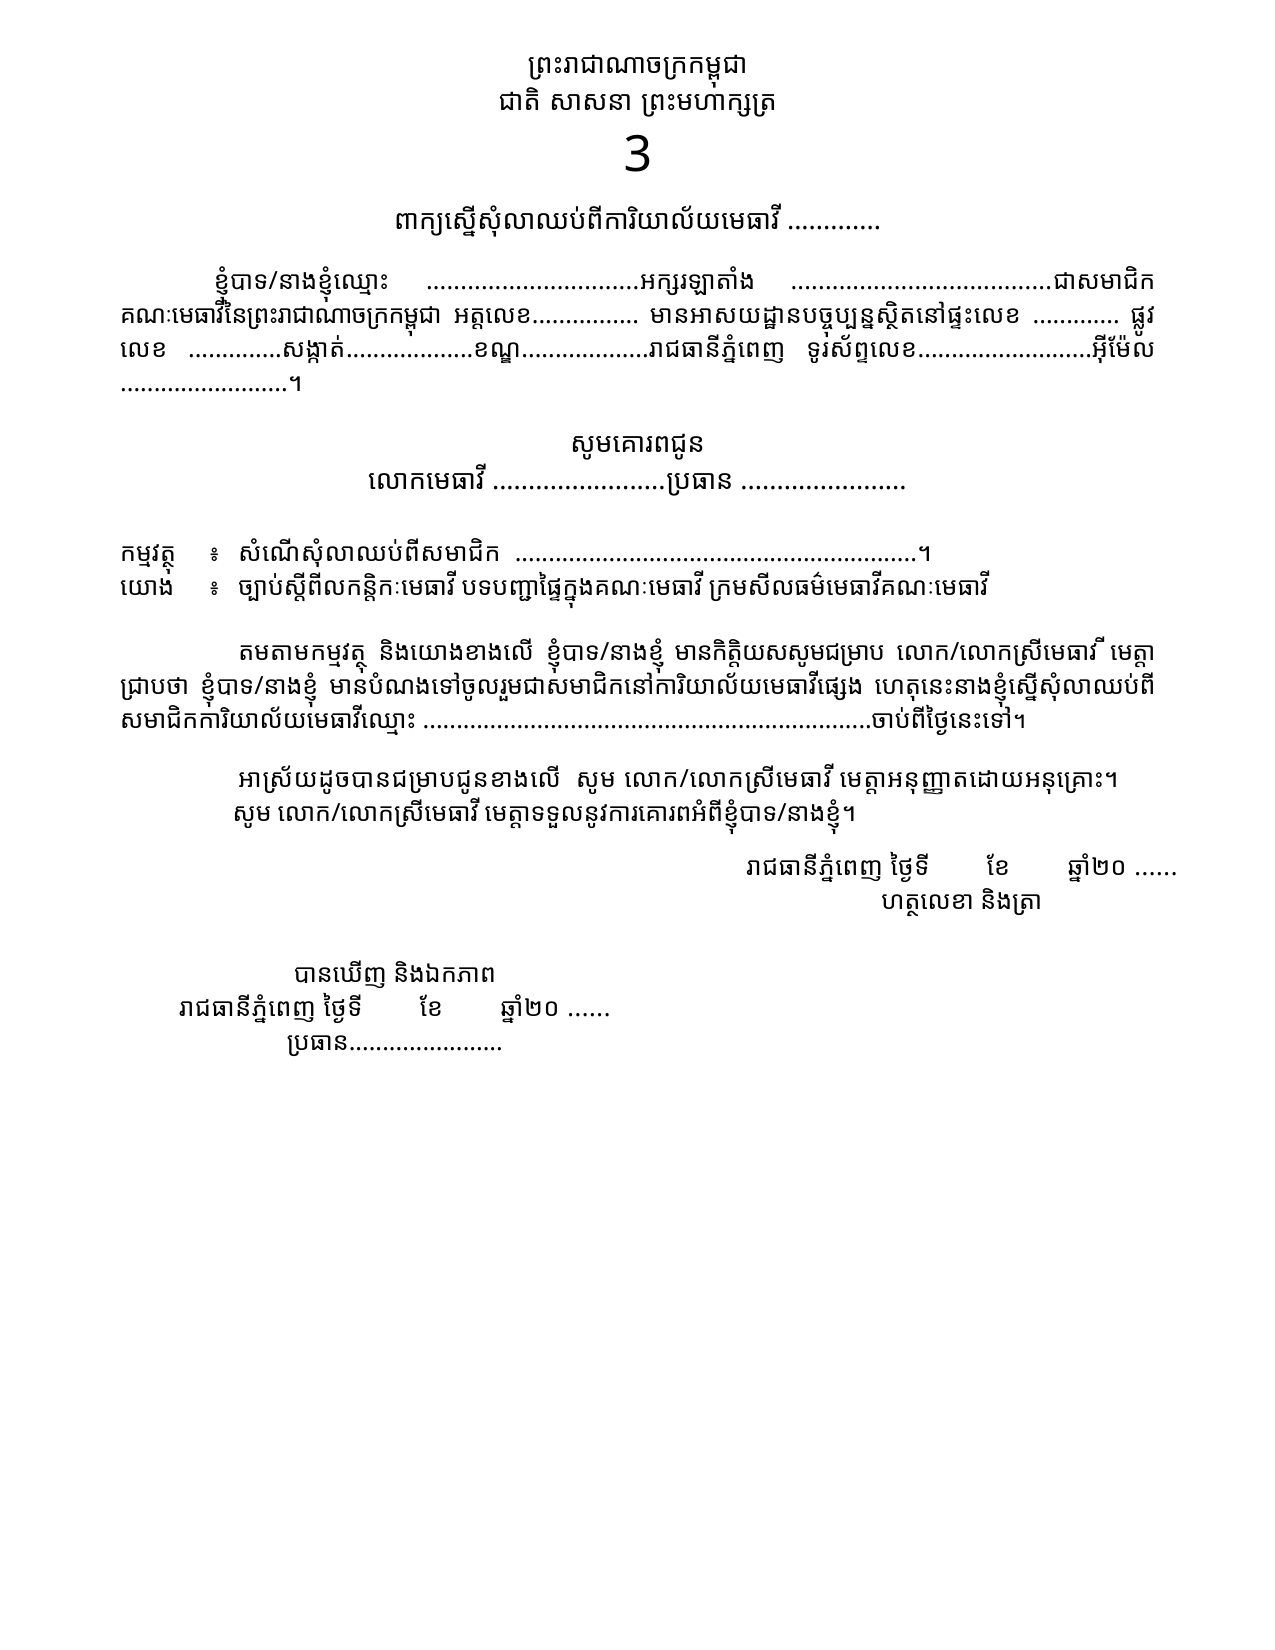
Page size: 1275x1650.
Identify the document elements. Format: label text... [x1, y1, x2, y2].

text តមតាមកម្មវត្ថុ និងយោងខាងលើ ខ្ញុំបាទ/នាងខ្ញុំ មានកិតិ្តយសសូមជម្រាប លោក/លោកស្រីមេធាវី មេត្តា​ជ្រាបថា ខ្ញុំបាទ/នាងខ្ញុំ​ មានបំណងទៅចូលរួមជាសមាជិកនៅការិយាល័យមេធាវីផ្សេង ហេតុនេះនាងខ្ញុំស្នើ​សុំលា​ឈ​ប់​​​ពីសមា​ជិ​​ក​​ការិយាល័យមេធាវីឈ្មោះ ...................................................................ចាប់ពីថ្ងៃនេះទៅ។ [120, 633, 1155, 736]
text សូម លោក/លោកស្រីមេធាវី មេត្តាទទួលនូវការគោរពអំពីខ្ញុំបាទ/នាងខ្ញុំ។ [120, 795, 1155, 829]
text យោង ៖ ច្បាប់ស្តីពីលកន្តិកៈមេធាវី បទបញ្ជាផ្ទៃក្នុងគណៈមេធាវី ក្រមសីលធម៌មេធាវីគណៈមេធាវី [120, 568, 1155, 602]
text សូមគោរពជូន [120, 423, 1155, 460]
text ពាក្យស្នើសុំលាឈប់ពីការិយាល័យមេធាវី ............. [120, 200, 1155, 237]
text លោកមេធាវី ........................ប្រធាន ....................... [120, 460, 1155, 497]
text ខ្ញុំបាទ/នាងខ្ញុំឈ្មោះ ...............................អក្សរឡាតាំង ......................................ជាសមាជិក គណៈមេធាវី​នៃព្រះរាជាណាចក្រកម្ពុជា អត្តលេខ................ មានអាសយដ្ឋានបច្ចុប្បន្នស្ថិតនៅផ្ទះលេខ ............. ផ្លូវលេខ ...​.​..........​​សង្កាត់...................ខណ្ឌ​...................រាជធានីភ្នំពេញ ទូរស័ព្ទលេខ..........................​អ៊ីម៉ែល .........................។ [120, 262, 1155, 398]
text អាស្រ័យដូចបានជម្រាបជូនខាងលើ សូម លោក/លោកស្រីមេធាវី មេត្តាអនុញ្ញាតដោយអនុគ្រោះ។ [120, 761, 1155, 795]
text 3 [120, 118, 1155, 186]
text ជាតិ សាសនា ព្រះមហាក្សត្រ [120, 81, 1155, 118]
text ព្រះរាជាណាចក្រកម្ពុជា [120, 44, 1155, 81]
text កម្មវត្ថុ ៖ សំណើសុំលាឈប់ពីសមាជិក ............................................................។ [120, 534, 1155, 568]
